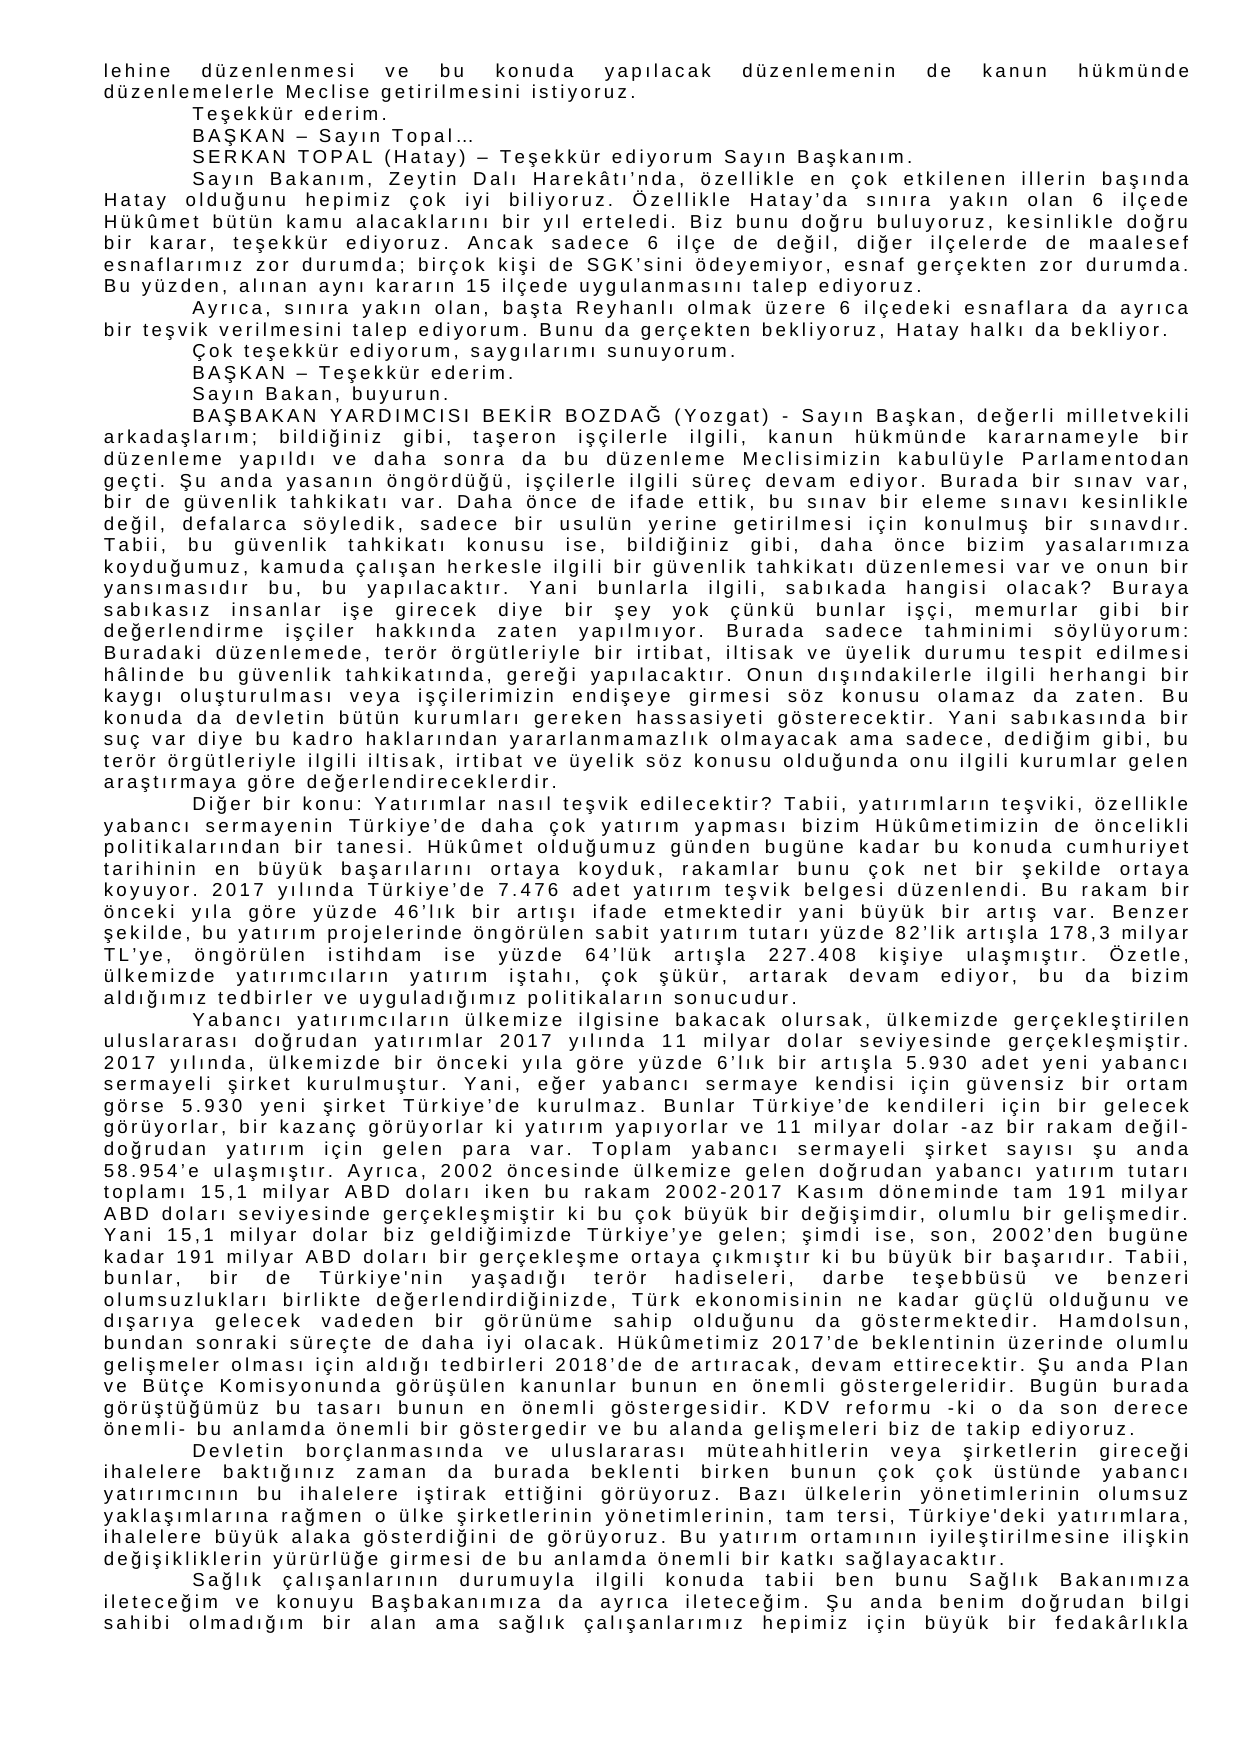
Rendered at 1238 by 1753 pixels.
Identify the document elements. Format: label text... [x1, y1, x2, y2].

text BAŞBAKAN YARDIMCISI BEKİR BOZDAĞ (Yozgat) - Sayın Başkan, değerli milletvekili arkadaşlarım; bildiğiniz gibi, taşeron işçilerle ilgili, kanun hükmünde kararnameyle bir düzenleme yapıldı ve daha sonra da bu düzenleme Meclisimizin kabulüyle Parlamentodan geçti. Şu anda yasanın öngördüğü, işçilerle ilgili süreç devam ediyor. Burada bir sınav var, bir de güvenlik tahkikatı var. Daha önce de ifade ettik, bu sınav bir eleme sınavı kesinlikle değil, defalarca söyledik, sadece bir usulün yerine getirilmesi için konulmuş bir sınavdır. Tabii, bu güvenlik tahkikatı konusu ise, bildiğiniz gibi, daha önce bizim yasalarımıza koyduğumuz, kamuda çalışan herkesle ilgili bir güvenlik tahkikatı düzenlemesi var ve onun bir yansımasıdır bu, bu yapılacaktır. Yani bunlarla ilgili, sabıkada hangisi olacak? Buraya sabıkasız insanlar işe girecek diye bir şey yok çünkü bunlar işçi, memurlar gibi bir değerlendirme işçiler hakkında zaten yapılmıyor. Burada sadece tahminimi söylüyorum: Buradaki düzenlemede, terör örgütleriyle bir irtibat, iltisak ve üyelik durumu tespit edilmesi hâlinde bu güvenlik tahkikatında, gereği yapılacaktır. Onun dışındakilerle ilgili herhangi bir kaygı oluşturulması veya işçilerimizin endişeye girmesi söz konusu olamaz da zaten. Bu konuda da devletin bütün kurumları gereken hassasiyeti gösterecektir. Yani sabıkasında bir suç var diye bu kadro haklarından yararlanmamazlık olmayacak ama sadece, dediğim gibi, bu terör örgütleriyle ilgili iltisak, irtibat ve üyelik söz konusu olduğunda onu ilgili kurumlar gelen araştırmaya göre değerlendireceklerdir. [103, 405, 1190, 793]
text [103, 60, 1190, 103]
text Teşekkür ederim. [103, 103, 1190, 124]
text Çok teşekkür ediyorum, saygılarımı sunuyorum. [103, 340, 1190, 362]
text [103, 1569, 1190, 1634]
text Sayın Bakan, buyurun. [103, 383, 1190, 405]
text Diğer bir konu: Yatırımlar nasıl teşvik edilecektir? Tabii, yatırımların teşviki, özellikle yabancı sermayenin Türkiye’de daha çok yatırım yapması bizim Hükûmetimizin de öncelikli politikalarından bir tanesi. Hükûmet olduğumuz günden bugüne kadar bu konuda cumhuriyet tarihinin en büyük başarılarını ortaya koyduk, rakamlar bunu çok net bir şekilde ortaya koyuyor. 2017 yılında Türkiye’de 7.476 adet yatırım teşvik belgesi düzenlendi. Bu rakam bir önceki yıla göre yüzde 46’lık bir artışı ifade etmektedir yani büyük bir artış var. Benzer şekilde, bu yatırım projelerinde öngörülen sabit yatırım tutarı yüzde 82’lik artışla 178,3 milyar TL’ye, öngörülen istihdam ise yüzde 64’lük artışla 227.408 kişiye ulaşmıştır. Özetle, ülkemizde yatırımcıların yatırım iştahı, çok şükür, artarak devam ediyor, bu da bizim aldığımız tedbirler ve uyguladığımız politikaların sonucudur. [103, 793, 1190, 1008]
text Devletin borçlanmasında ve uluslararası müteahhitlerin veya şirketlerin gireceği ihalelere baktığınız zaman da burada beklenti birken bunun çok çok üstünde yabancı yatırımcının bu ihalelere iştirak ettiğini görüyoruz. Bazı ülkelerin yönetimlerinin olumsuz yaklaşımlarına rağmen o ülke şirketlerinin yönetimlerinin, tam tersi, Türkiye'deki yatırımlara, ihalelere büyük alaka gösterdiğini de görüyoruz. Bu yatırım ortamının iyileştirilmesine ilişkin değişikliklerin yürürlüğe girmesi de bu anlamda önemli bir katkı sağlayacaktır. [103, 1440, 1190, 1569]
text BAŞKAN – Sayın Topal… [103, 124, 1190, 146]
text Ayrıca, sınıra yakın olan, başta Reyhanlı olmak üzere 6 ilçedeki esnaflara da ayrıca bir teşvik verilmesini talep ediyorum. Bunu da gerçekten bekliyoruz, Hatay halkı da bekliyor. [103, 297, 1190, 340]
text SERKAN TOPAL (Hatay) – Teşekkür ediyorum Sayın Başkanım. [103, 146, 1190, 167]
text BAŞKAN – Teşekkür ederim. [103, 362, 1190, 383]
text Yabancı yatırımcıların ülkemize ilgisine bakacak olursak, ülkemizde gerçekleştirilen uluslararası doğrudan yatırımlar 2017 yılında 11 milyar dolar seviyesinde gerçekleşmiştir. 2017 yılında, ülkemizde bir önceki yıla göre yüzde 6’lık bir artışla 5.930 adet yeni yabancı sermayeli şirket kurulmuştur. Yani, eğer yabancı sermaye kendisi için güvensiz bir ortam görse 5.930 yeni şirket Türkiye’de kurulmaz. Bunlar Türkiye’de kendileri için bir gelecek görüyorlar, bir kazanç görüyorlar ki yatırım yapıyorlar ve 11 milyar dolar -az bir rakam değil- doğrudan yatırım için gelen para var. Toplam yabancı sermayeli şirket sayısı şu anda 58.954’e ulaşmıştır. Ayrıca, 2002 öncesinde ülkemize gelen doğrudan yabancı yatırım tutarı toplamı 15,1 milyar ABD doları iken bu rakam 2002-2017 Kasım döneminde tam 191 milyar ABD doları seviyesinde gerçekleşmiştir ki bu çok büyük bir değişimdir, olumlu bir gelişmedir. Yani 15,1 milyar dolar biz geldiğimizde Türkiye’ye gelen; şimdi ise, son, 2002’den bugüne kadar 191 milyar ABD doları bir gerçekleşme ortaya çıkmıştır ki bu büyük bir başarıdır. Tabii, bunlar, bir de Türkiye'nin yaşadığı terör hadiseleri, darbe teşebbüsü ve benzeri olumsuzlukları birlikte değerlendirdiğinizde, Türk ekonomisinin ne kadar güçlü olduğunu ve dışarıya gelecek vadeden bir görünüme sahip olduğunu da göstermektedir. Hamdolsun, bundan sonraki süreçte de daha iyi olacak. Hükûmetimiz 2017’de beklentinin üzerinde olumlu gelişmeler olması için aldığı tedbirleri 2018’de de artıracak, devam ettirecektir. Şu anda Plan ve Bütçe Komisyonunda görüşülen kanunlar bunun en önemli göstergeleridir. Bugün burada görüştüğümüz bu tasarı bunun en önemli göstergesidir. KDV reformu -ki o da son derece önemli- bu anlamda önemli bir göstergedir ve bu alanda gelişmeleri biz de takip ediyoruz. [103, 1008, 1190, 1440]
text Sayın Bakanım, Zeytin Dalı Harekâtı’nda, özellikle en çok etkilenen illerin başında Hatay olduğunu hepimiz çok iyi biliyoruz. Özellikle Hatay’da sınıra yakın olan 6 ilçede Hükûmet bütün kamu alacaklarını bir yıl erteledi. Biz bunu doğru buluyoruz, kesinlikle doğru bir karar, teşekkür ediyoruz. Ancak sadece 6 ilçe de değil, diğer ilçelerde de maalesef esnaflarımız zor durumda; birçok kişi de SGK’sini ödeyemiyor, esnaf gerçekten zor durumda. Bu yüzden, alınan aynı kararın 15 ilçede uygulanmasını talep ediyoruz. [103, 167, 1190, 297]
